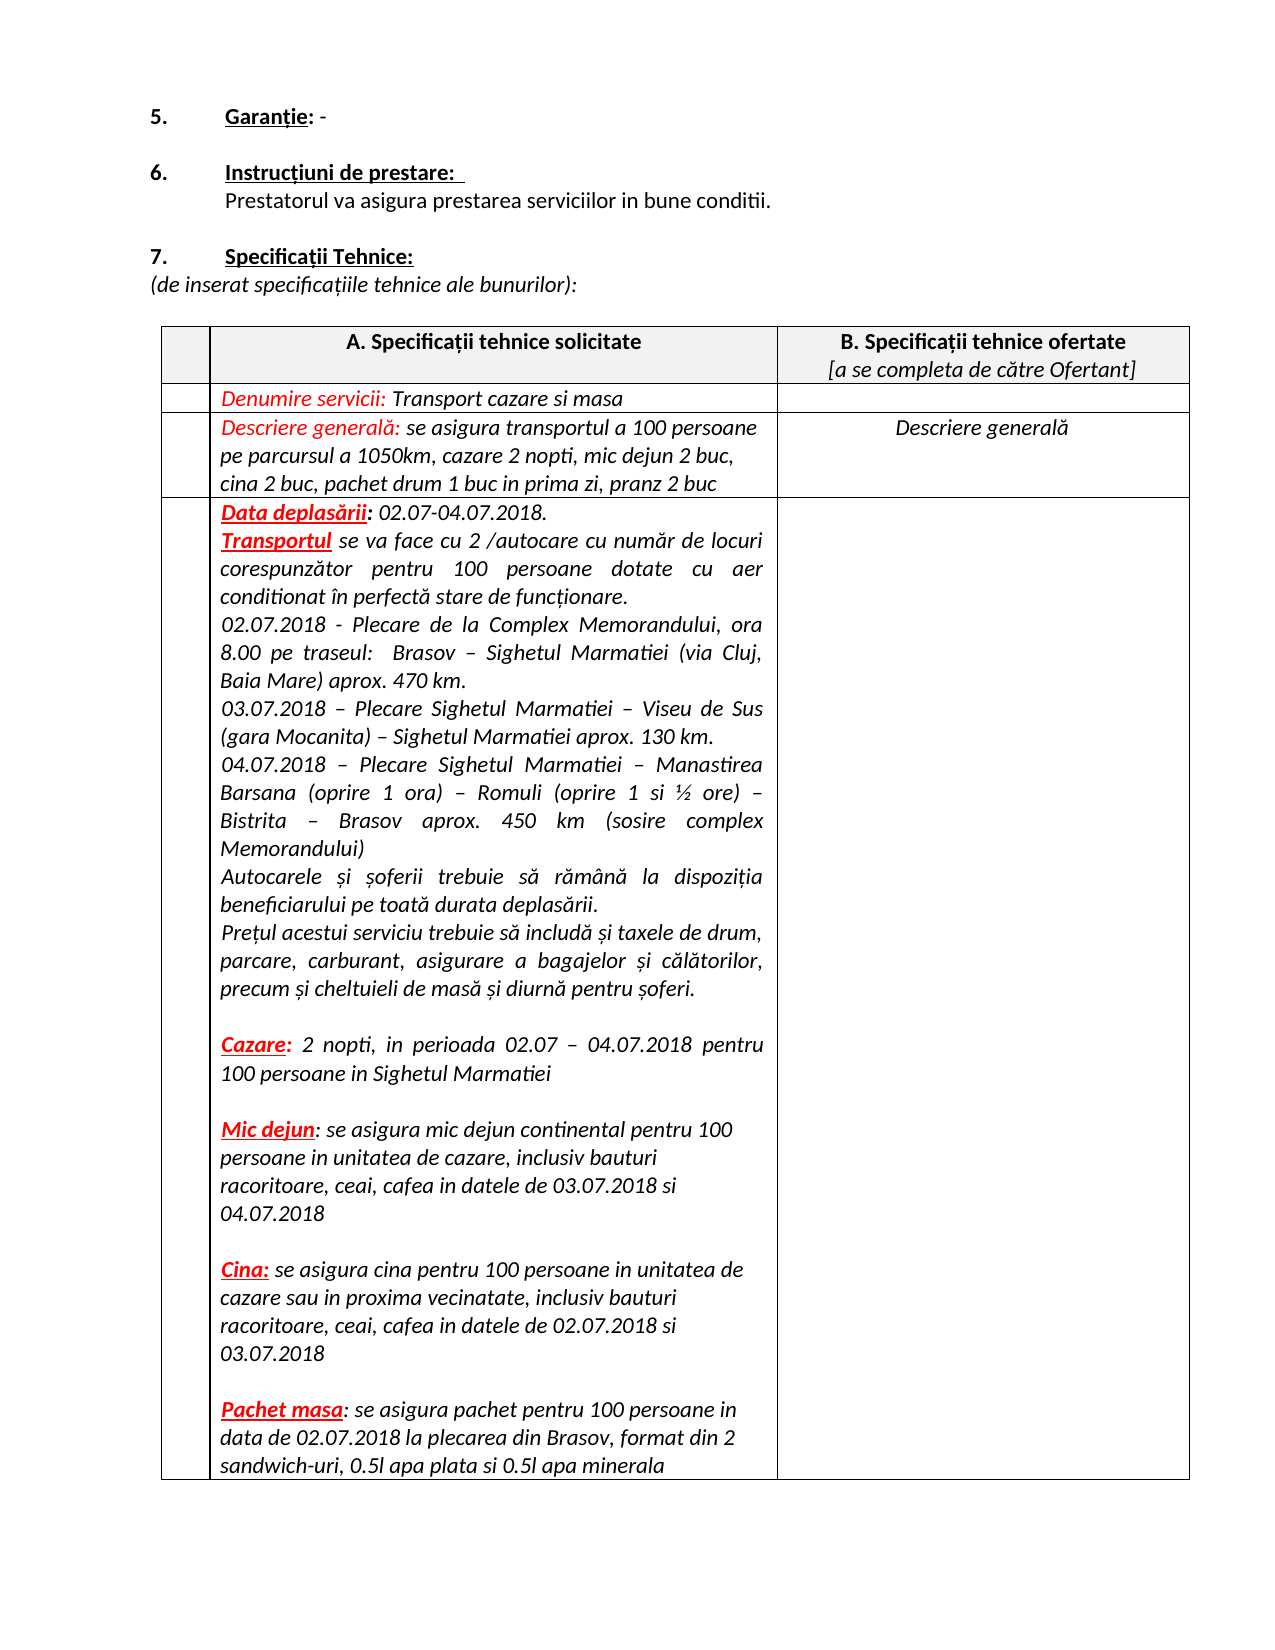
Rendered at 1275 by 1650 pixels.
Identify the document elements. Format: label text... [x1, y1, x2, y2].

text 5. Garanţie: - [150, 102, 1125, 130]
table_cell [778, 384, 1189, 412]
table_cell Denumire servicii: Transport cazare si masa [211, 384, 777, 412]
text (de inserat specificațiile tehnice ale bunurilor): [150, 270, 1125, 298]
table_header B. Specificații tehnice ofertate [a se completa de către Ofertant] [778, 327, 1189, 383]
table_header [162, 327, 209, 383]
text 7. Specificaţii Tehnice: [150, 242, 1125, 270]
table_cell [778, 498, 1189, 1479]
table_header A. Specificații tehnice solicitate [211, 327, 777, 383]
table_cell [162, 384, 209, 412]
table_cell [162, 498, 209, 1479]
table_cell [211, 498, 777, 1479]
text 6. Instrucţiuni de prestare: [150, 158, 1125, 186]
table_cell [162, 413, 209, 497]
table_cell Descriere generală: se asigura transportul a 100 persoane pe parcursul a 1050km, cazare 2 nopti, mic dejun 2 buc, cina 2 buc, pachet drum 1 buc in prima zi, pranz 2 buc [211, 413, 777, 497]
text Prestatorul va asigura prestarea serviciilor in bune conditii. [150, 186, 1132, 214]
table_cell Descriere generală [778, 413, 1189, 497]
